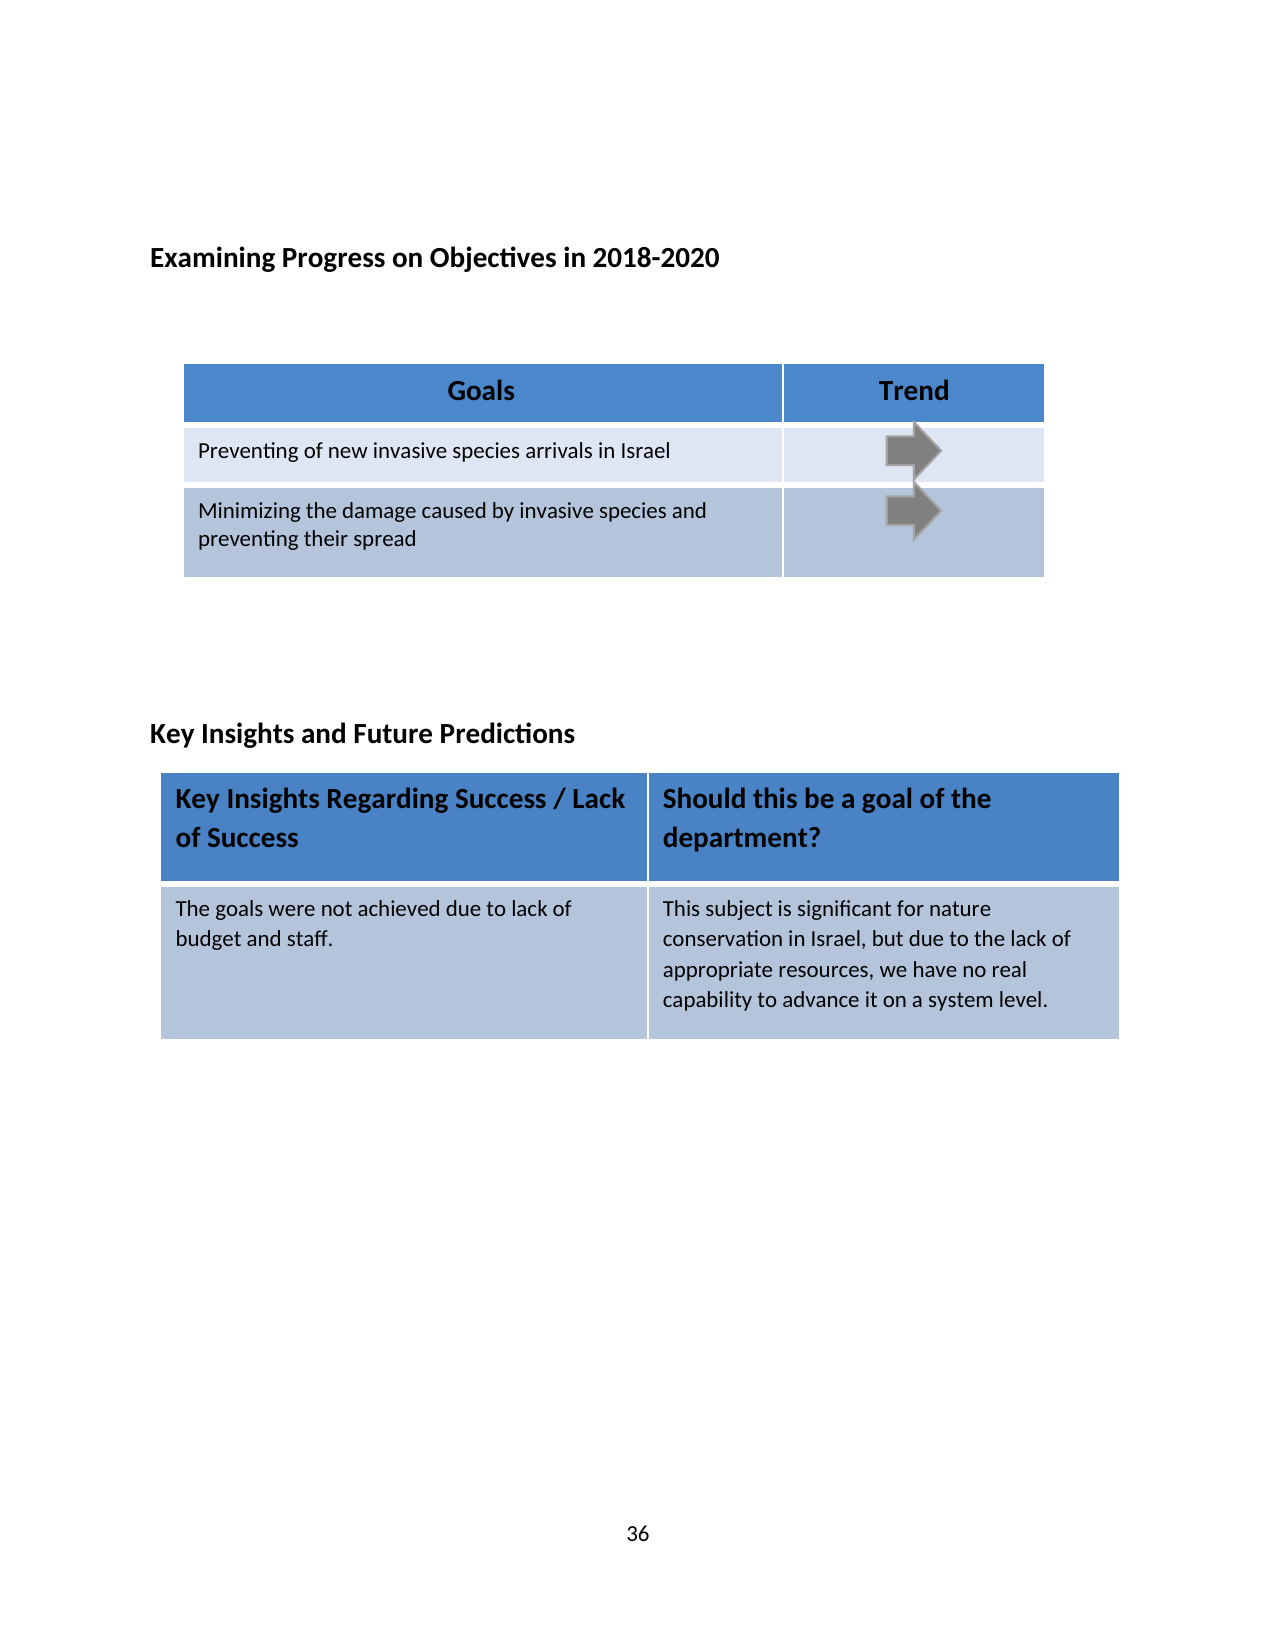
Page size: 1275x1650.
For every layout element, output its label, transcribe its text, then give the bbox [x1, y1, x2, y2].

text Key Insights and Future Predictions [150, 716, 1125, 751]
table_cell The goals were not achieved due to lack of budget and staff. [161, 887, 647, 1039]
table_cell This subject is significant for nature conservation in Israel, but due to the lack of appropriate resources, we have no real capability to advance it on a system level. [649, 887, 1119, 1039]
text Examining Progress on Objectives in 2018-2020 [150, 239, 1125, 275]
table_header Key Insights Regarding Success / Lack of Success [161, 773, 647, 881]
table_cell [915, 428, 1044, 482]
table_header Trend [784, 364, 1044, 422]
table_cell [784, 428, 912, 482]
table_header Goals [184, 364, 782, 422]
table_cell Preventing of new invasive species arrivals in Israel [184, 428, 782, 482]
table_cell [784, 488, 1044, 577]
table_header Should this be a goal of the department? [649, 773, 1119, 881]
table_cell Minimizing the damage caused by invasive species and preventing their spread [184, 488, 782, 577]
